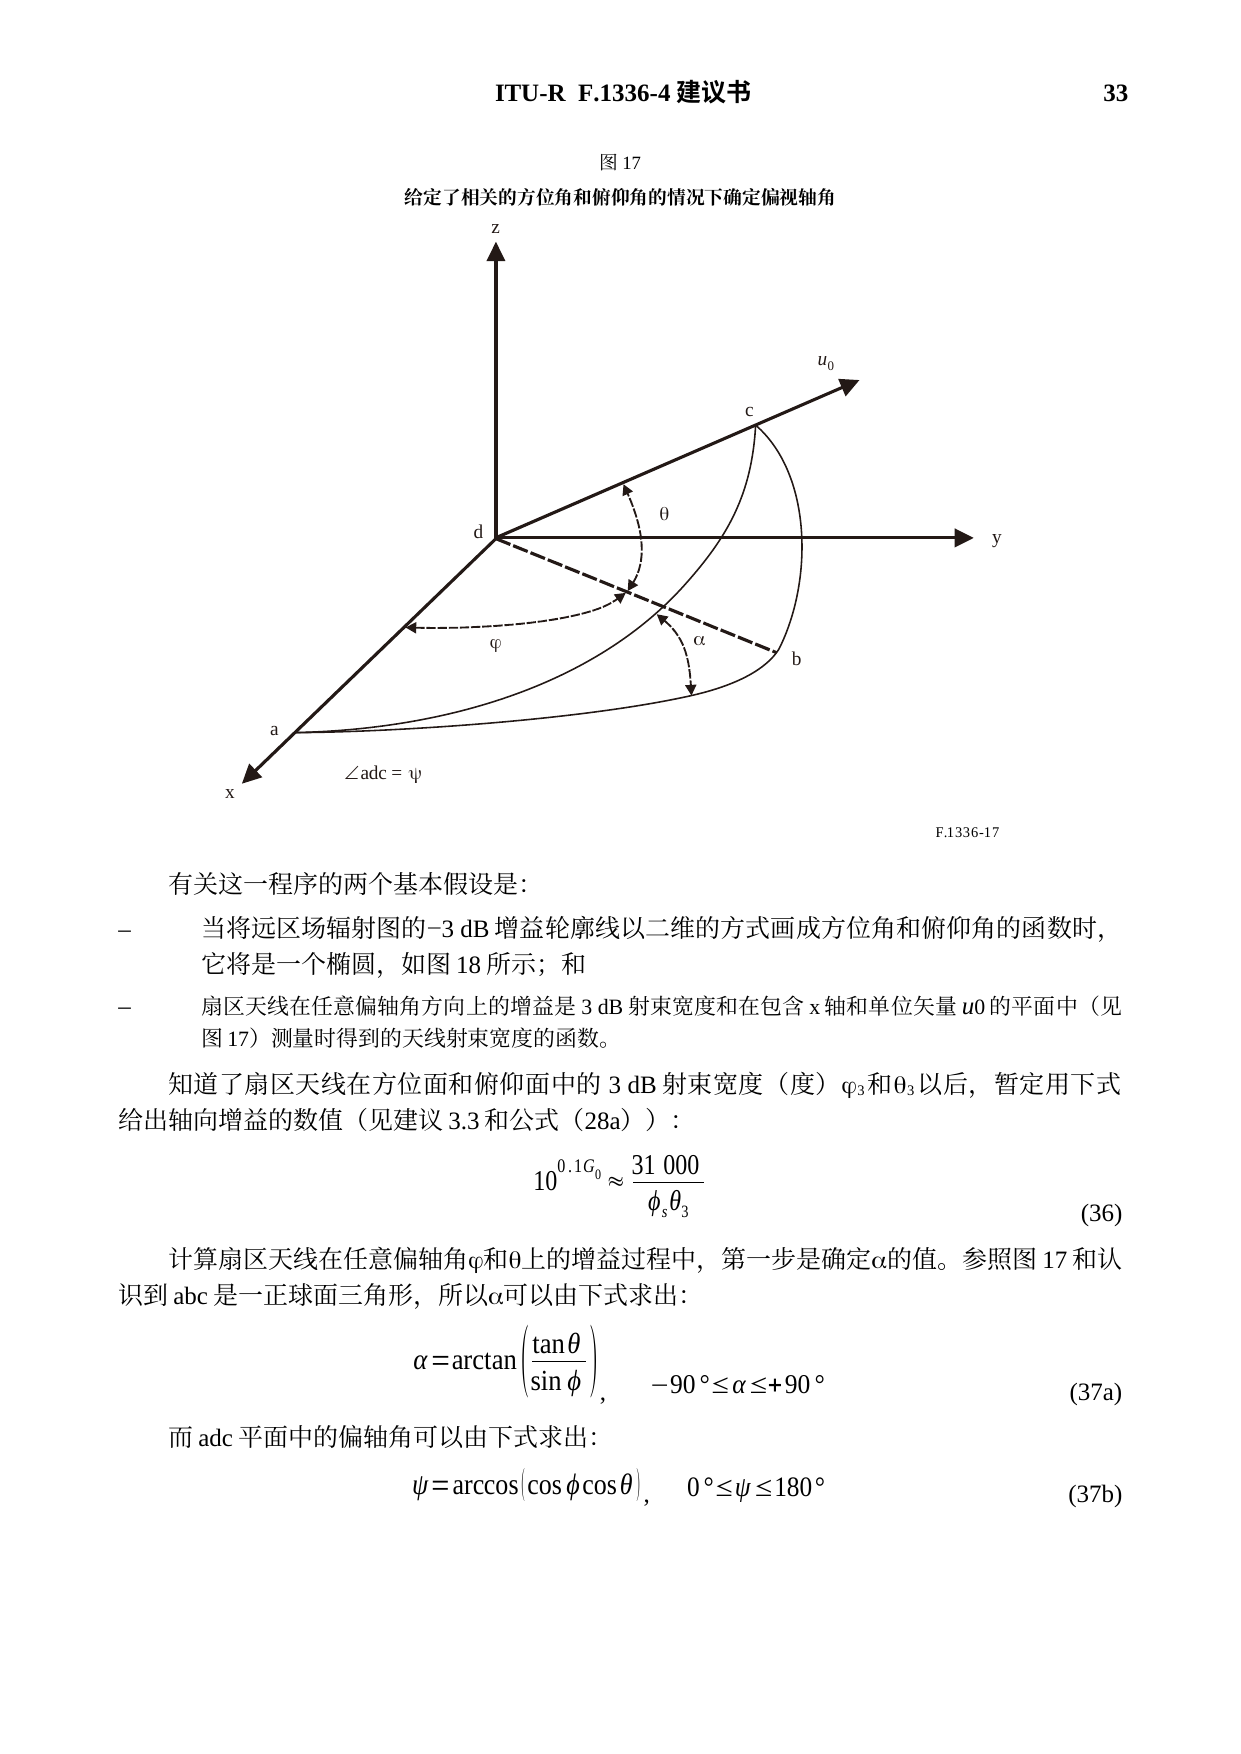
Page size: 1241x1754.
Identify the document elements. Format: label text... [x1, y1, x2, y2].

text , (37a) [118, 1324, 1122, 1406]
text 知道了扇区天线在方位面和俯仰面中的3 dB射束宽度（度）3和3以后，暂定用下式给出轴向增益的数值（见建议3.3和公式（28a））： [118, 1065, 1122, 1137]
text 有关这一程序的两个基本假设是： [118, 865, 1122, 901]
text – 扇区天线在任意偏轴角方向上的增益是3 dB射束宽度和在包含x轴和单位矢量u0的平面中（见图17）测量时得到的天线射束宽度的函数。 [118, 989, 1122, 1052]
text 图17 [118, 148, 1122, 175]
title 给定了相关的方位角和俯仰角的情况下确定偏视轴角 [118, 183, 1122, 210]
text (36) [118, 1149, 1122, 1227]
text 计算扇区天线在任意偏轴角和上的增益过程中，第一步是确定的值。参照图17和认识到abc是一正球面三角形，所以可以由下式求出： [118, 1239, 1122, 1311]
text , (37b) [118, 1466, 1122, 1508]
text – 当将远区场辐射图的−3 dB增益轮廓线以二维的方式画成方位角和俯仰角的函数时，它将是一个椭圆，如图18所示；和 [118, 909, 1122, 981]
text 而adc平面中的偏轴角可以由下式求出： [118, 1418, 1122, 1454]
